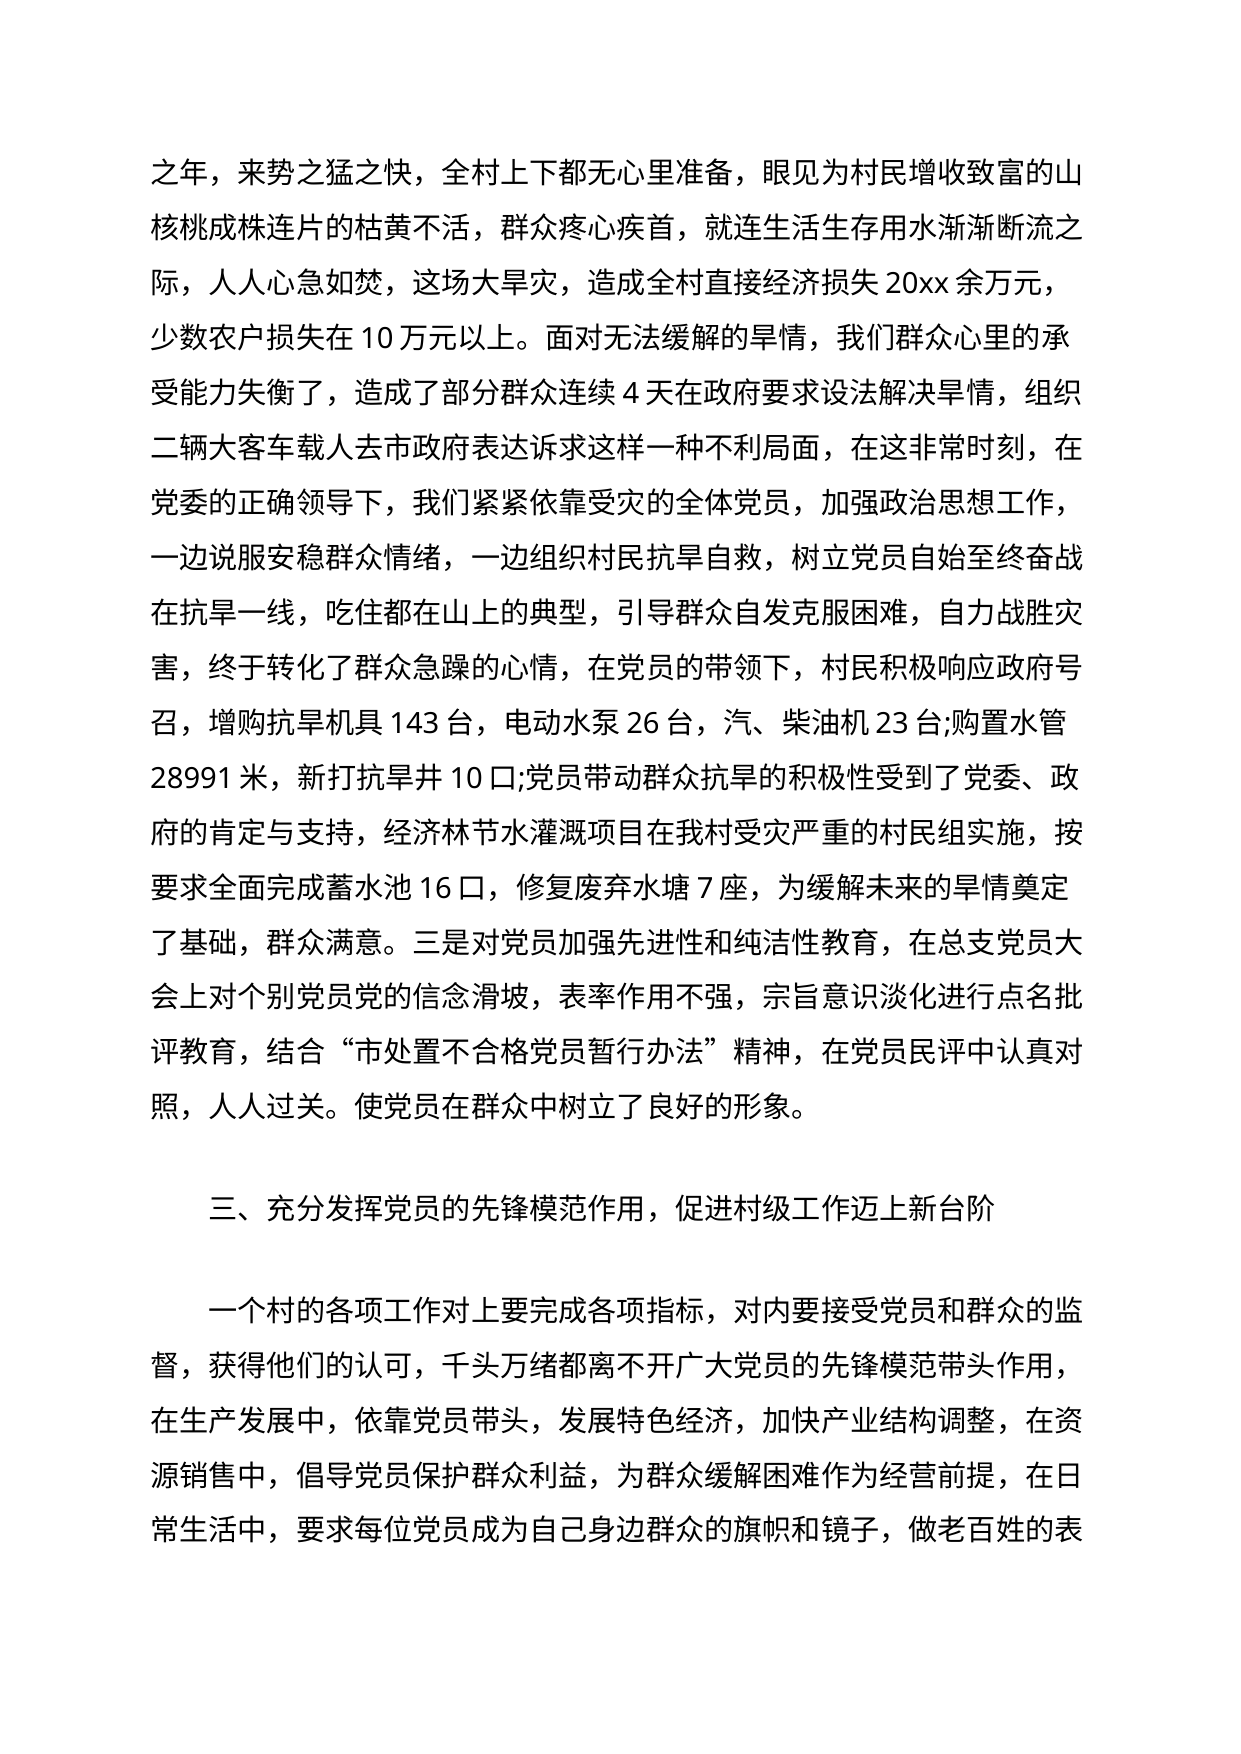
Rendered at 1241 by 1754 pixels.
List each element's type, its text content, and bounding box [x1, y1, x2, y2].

text 三、充分发挥党员的先锋模范作用，促进村级工作迈上新台阶 [150, 1186, 1090, 1228]
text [150, 150, 1090, 1126]
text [150, 1287, 1090, 1549]
